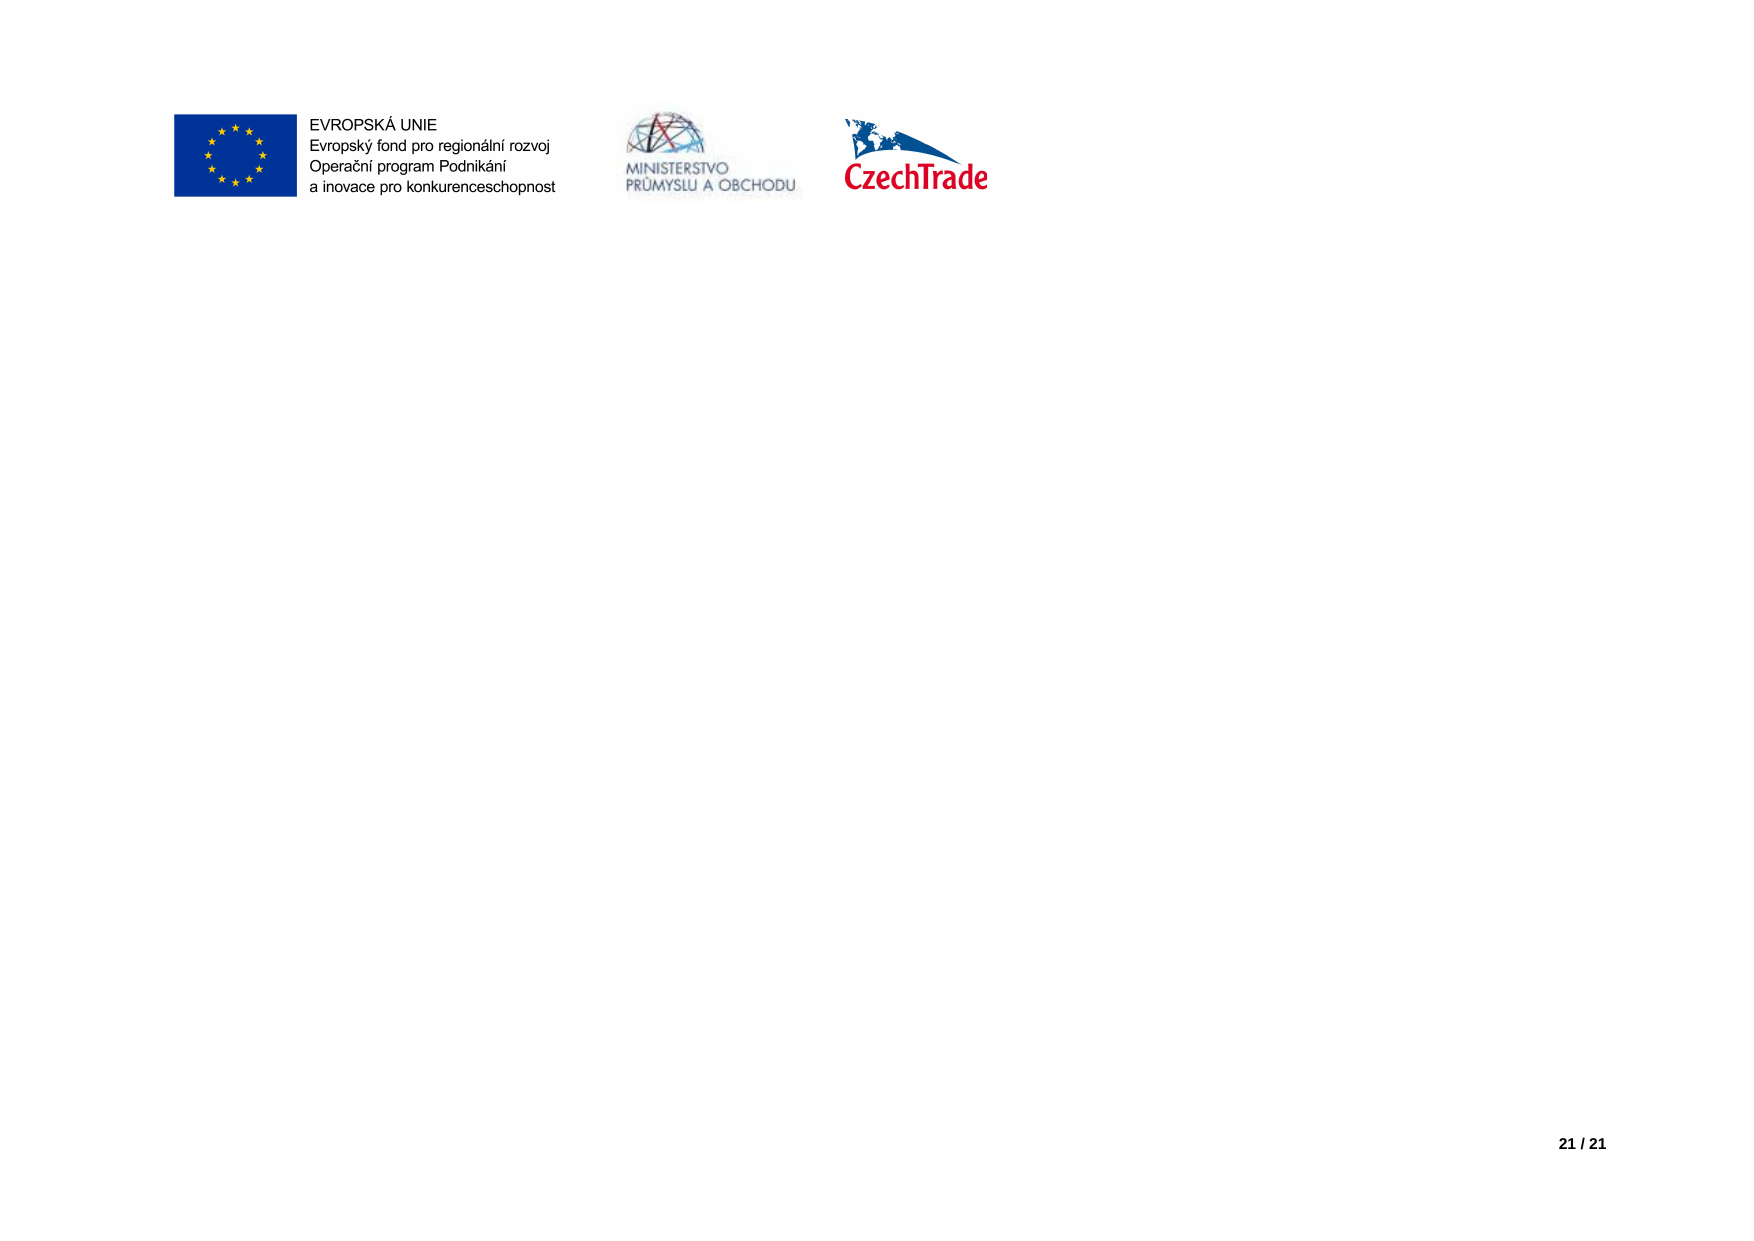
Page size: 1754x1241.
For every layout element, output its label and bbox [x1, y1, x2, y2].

picture [147, 87, 583, 202]
picture [845, 107, 988, 202]
picture [616, 101, 805, 202]
